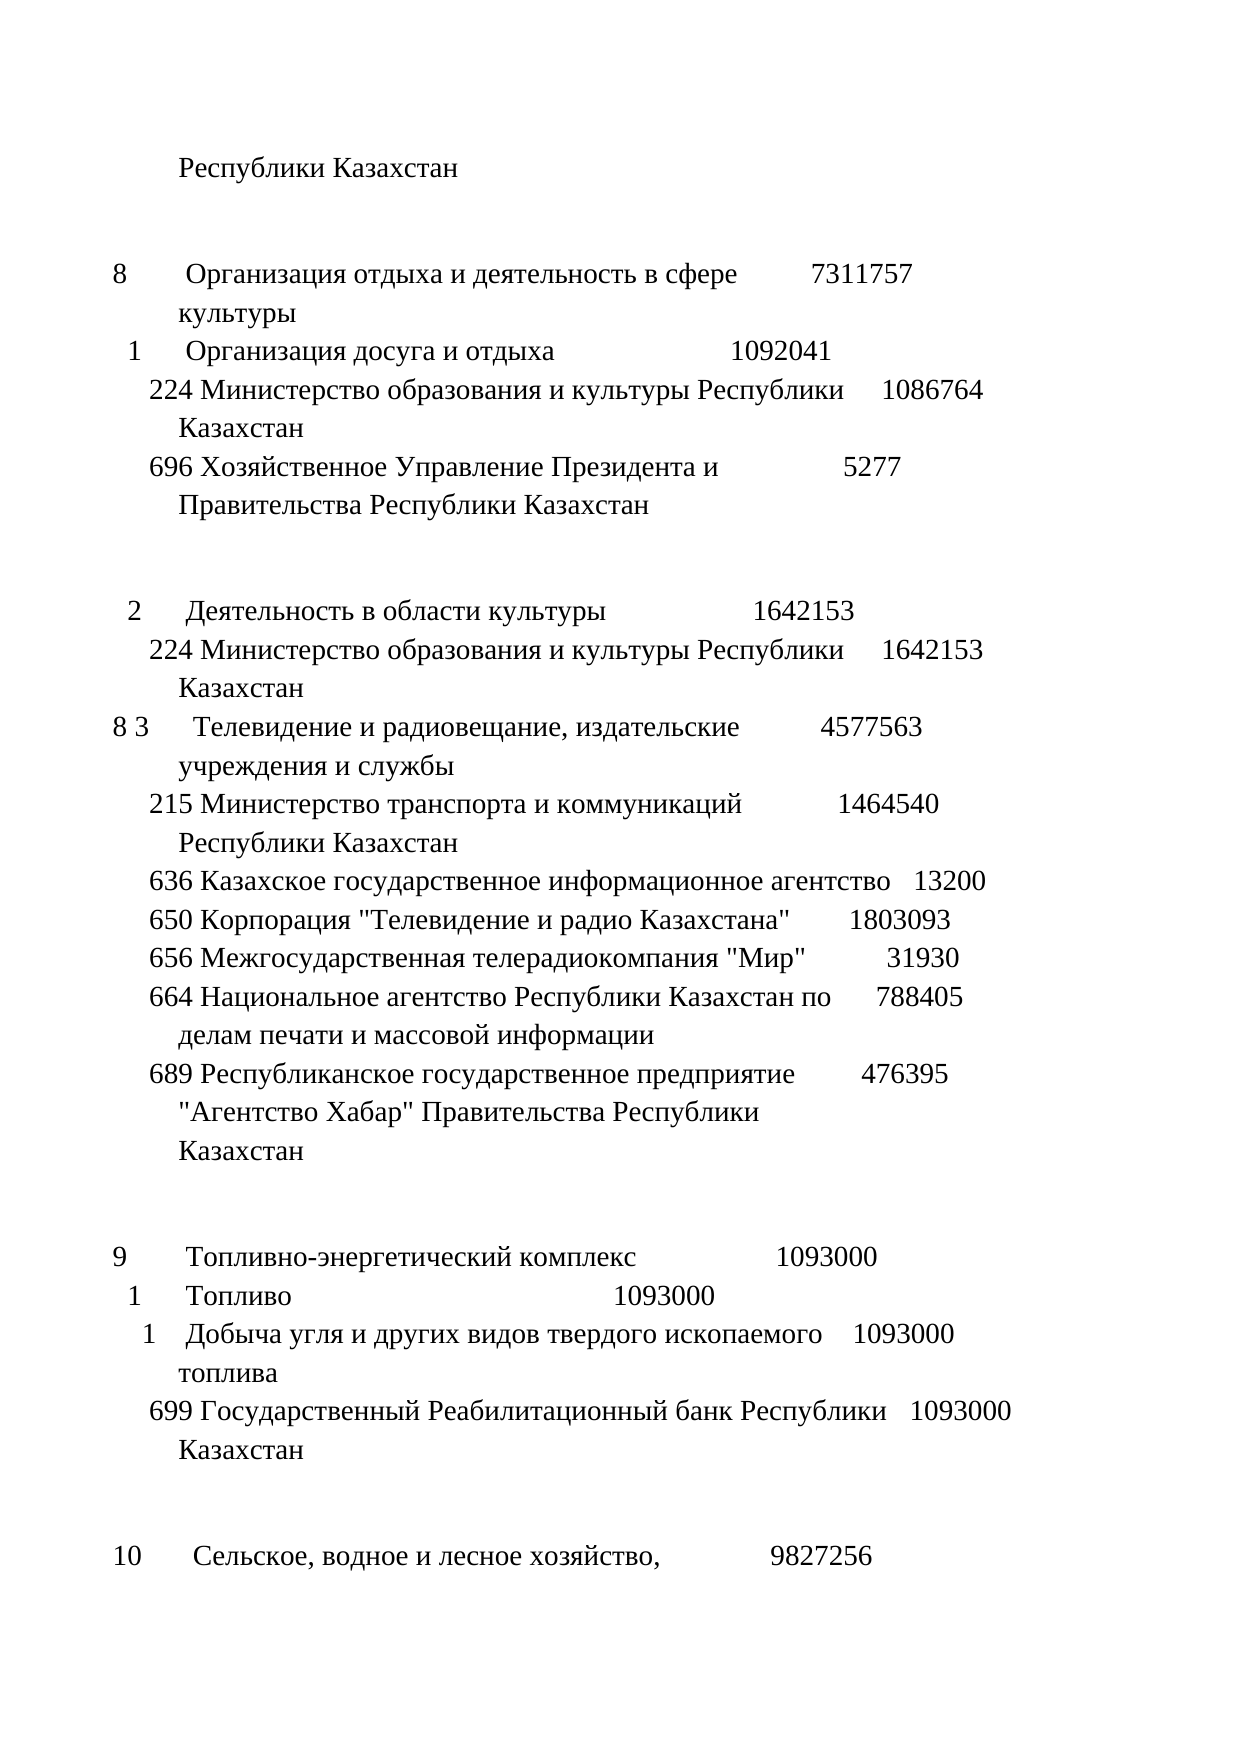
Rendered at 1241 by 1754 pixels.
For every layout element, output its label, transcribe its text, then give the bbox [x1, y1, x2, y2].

text 1 Организация досуга и отдыха 1092041 [112, 333, 1128, 367]
text 2 Деятельность в области культуры 1642153 [112, 593, 1128, 627]
text 656 Межгосударственная телерадиокомпания "Мир" 31930 [112, 940, 1128, 974]
text топлива [112, 1355, 1128, 1388]
text 224 Министерство образования и культуры Республики 1086764 [112, 372, 1128, 405]
text Казахстан [112, 671, 1128, 704]
text 9 Топливно-энергетический комплекс 1093000 [112, 1239, 1128, 1273]
text культуры [112, 295, 1128, 328]
text 1 Добыча угля и других видов твердого ископаемого 1093000 [112, 1316, 1128, 1350]
text Казахстан [112, 1432, 1128, 1466]
text "Агентство Хабар" Правительства Республики [112, 1094, 1128, 1128]
text 8 3 Телевидение и радиовещание, издательские 4577563 [112, 709, 1128, 743]
text Казахстан [112, 410, 1128, 444]
text делам печати и массовой информации [112, 1017, 1128, 1051]
text 664 Национальное агентство Республики Казахстан по 788405 [112, 979, 1128, 1012]
text 224 Министерство образования и культуры Республики 1642153 [112, 632, 1128, 666]
text Правительства Республики Казахстан [112, 487, 1128, 521]
text 10 Сельское, водное и лесное хозяйство, 9827256 [112, 1538, 1128, 1572]
text 696 Хозяйственное Управление Президента и 5277 [112, 449, 1128, 482]
text 1 Топливо 1093000 [112, 1278, 1128, 1311]
text 689 Республиканское государственное предприятие 476395 [112, 1056, 1128, 1089]
text 650 Корпорация "Телевидение и радио Казахстана" 1803093 [112, 902, 1128, 935]
text учреждения и службы [112, 748, 1128, 781]
text Республики Казахстан [112, 150, 1128, 183]
text 8 Организация отдыха и деятельность в сфере 7311757 [112, 256, 1128, 290]
text 636 Казахское государственное информационное агентство 13200 [112, 863, 1128, 897]
text Республики Казахстан [112, 825, 1128, 858]
text 215 Министерство транспорта и коммуникаций 1464540 [112, 786, 1128, 820]
text 699 Государственный Реабилитационный банк Республики 1093000 [112, 1393, 1128, 1427]
text Казахстан [112, 1133, 1128, 1167]
